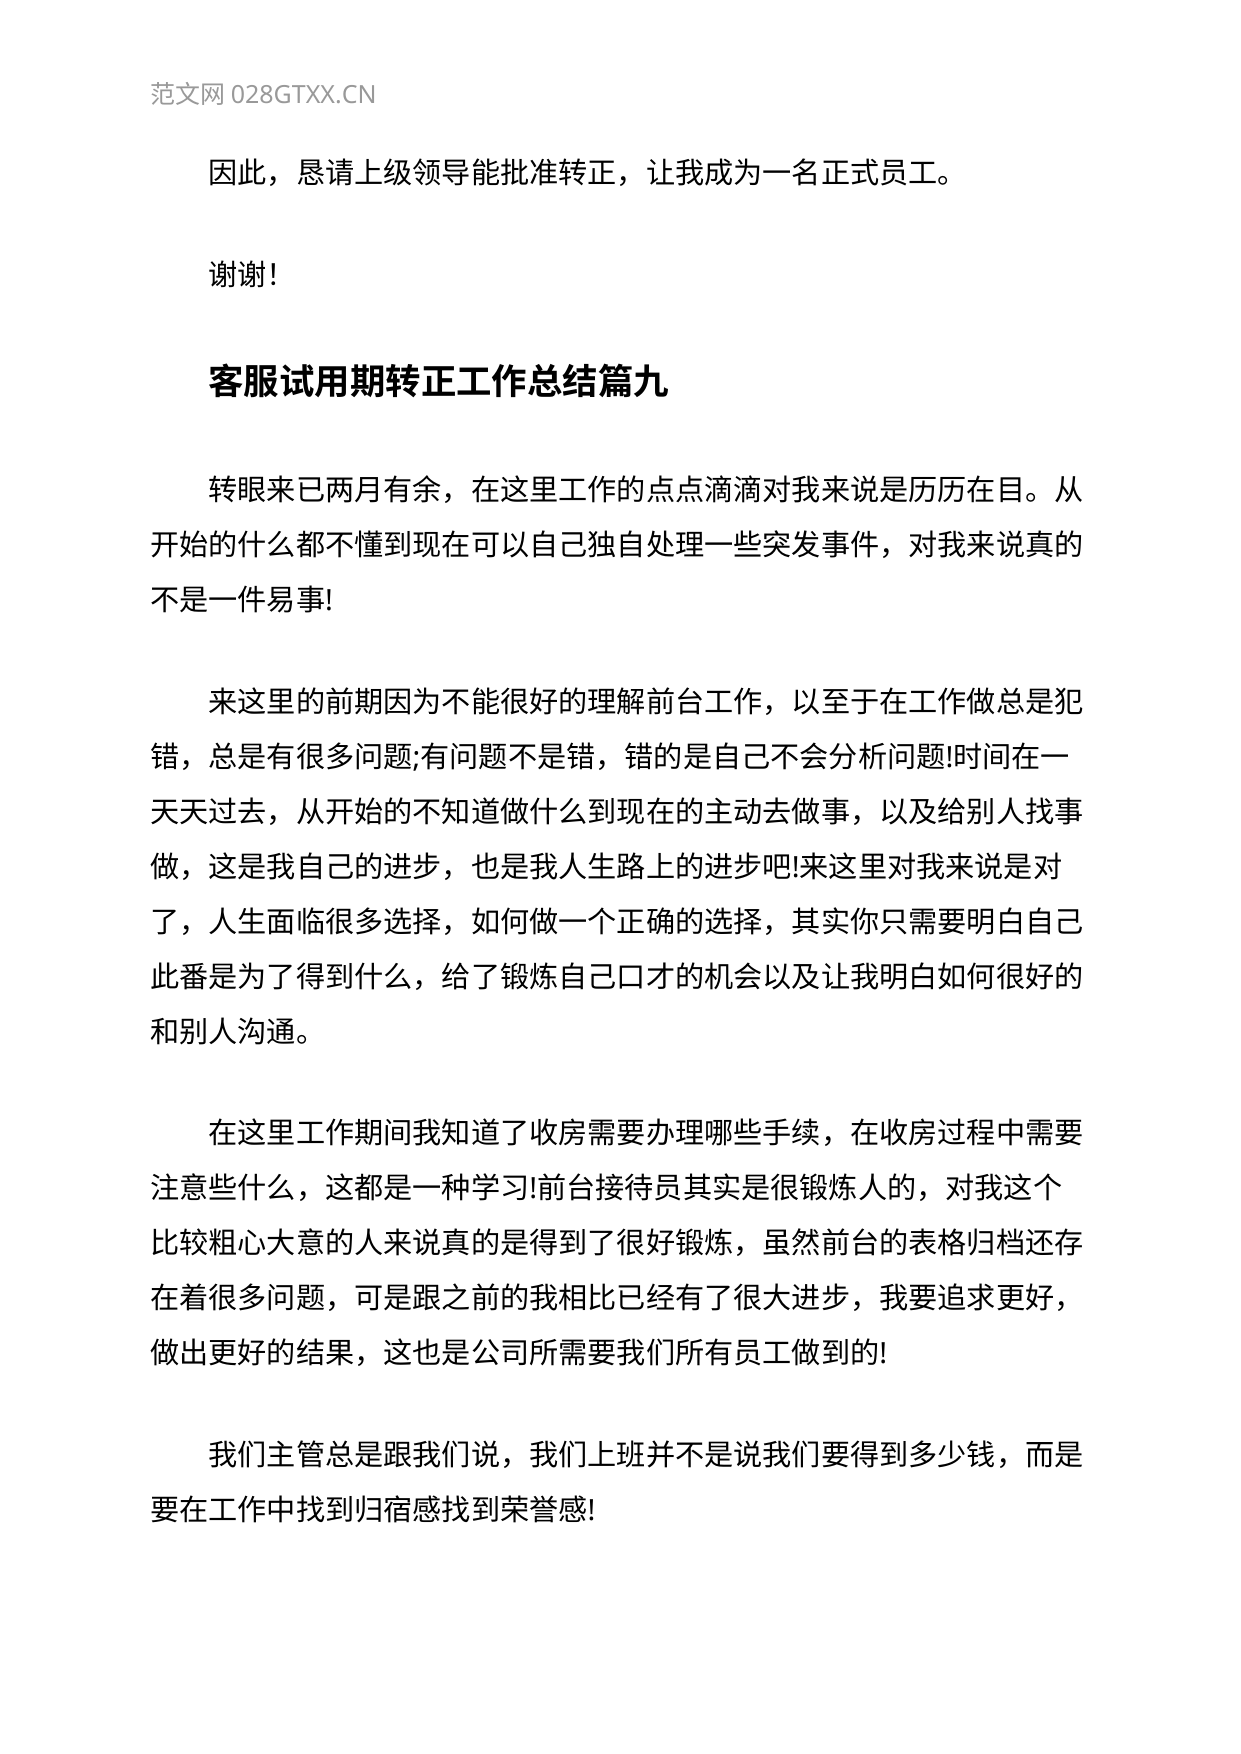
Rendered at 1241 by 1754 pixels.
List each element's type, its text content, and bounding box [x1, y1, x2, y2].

text 我们主管总是跟我们说，我们上班并不是说我们要得到多少钱，而是要在工作中找到归宿感找到荣誉感! [150, 1432, 1090, 1529]
text 在这里工作期间我知道了收房需要办理哪些手续，在收房过程中需要注意些什么，这都是一种学习!前台接待员其实是很锻炼人的，对我这个比较粗心大意的人来说真的是得到了很好锻炼，虽然前台的表格归档还存在着很多问题，可是跟之前的我相比已经有了很大进步，我要追求更好，做出更好的结果，这也是公司所需要我们所有员工做到的! [150, 1110, 1090, 1372]
text 转眼来已两月有余，在这里工作的点点滴滴对我来说是历历在目。从开始的什么都不懂到现在可以自己独自处理一些突发事件，对我来说真的不是一件易事! [150, 467, 1090, 619]
text 谢谢！ [150, 252, 1090, 294]
text 来这里的前期因为不能很好的理解前台工作，以至于在工作做总是犯错，总是有很多问题;有问题不是错，错的是自己不会分析问题!时间在一天天过去，从开始的不知道做什么到现在的主动去做事，以及给别人找事做，这是我自己的进步，也是我人生路上的进步吧!来这里对我来说是对了，人生面临很多选择，如何做一个正确的选择，其实你只需要明白自己此番是为了得到什么，给了锻炼自己口才的机会以及让我明白如何很好的和别人沟通。 [150, 679, 1090, 1051]
text 因此，恳请上级领导能批准转正，让我成为一名正式员工。 [150, 150, 1090, 192]
text 客服试用期转正工作总结篇九 [150, 353, 1090, 405]
